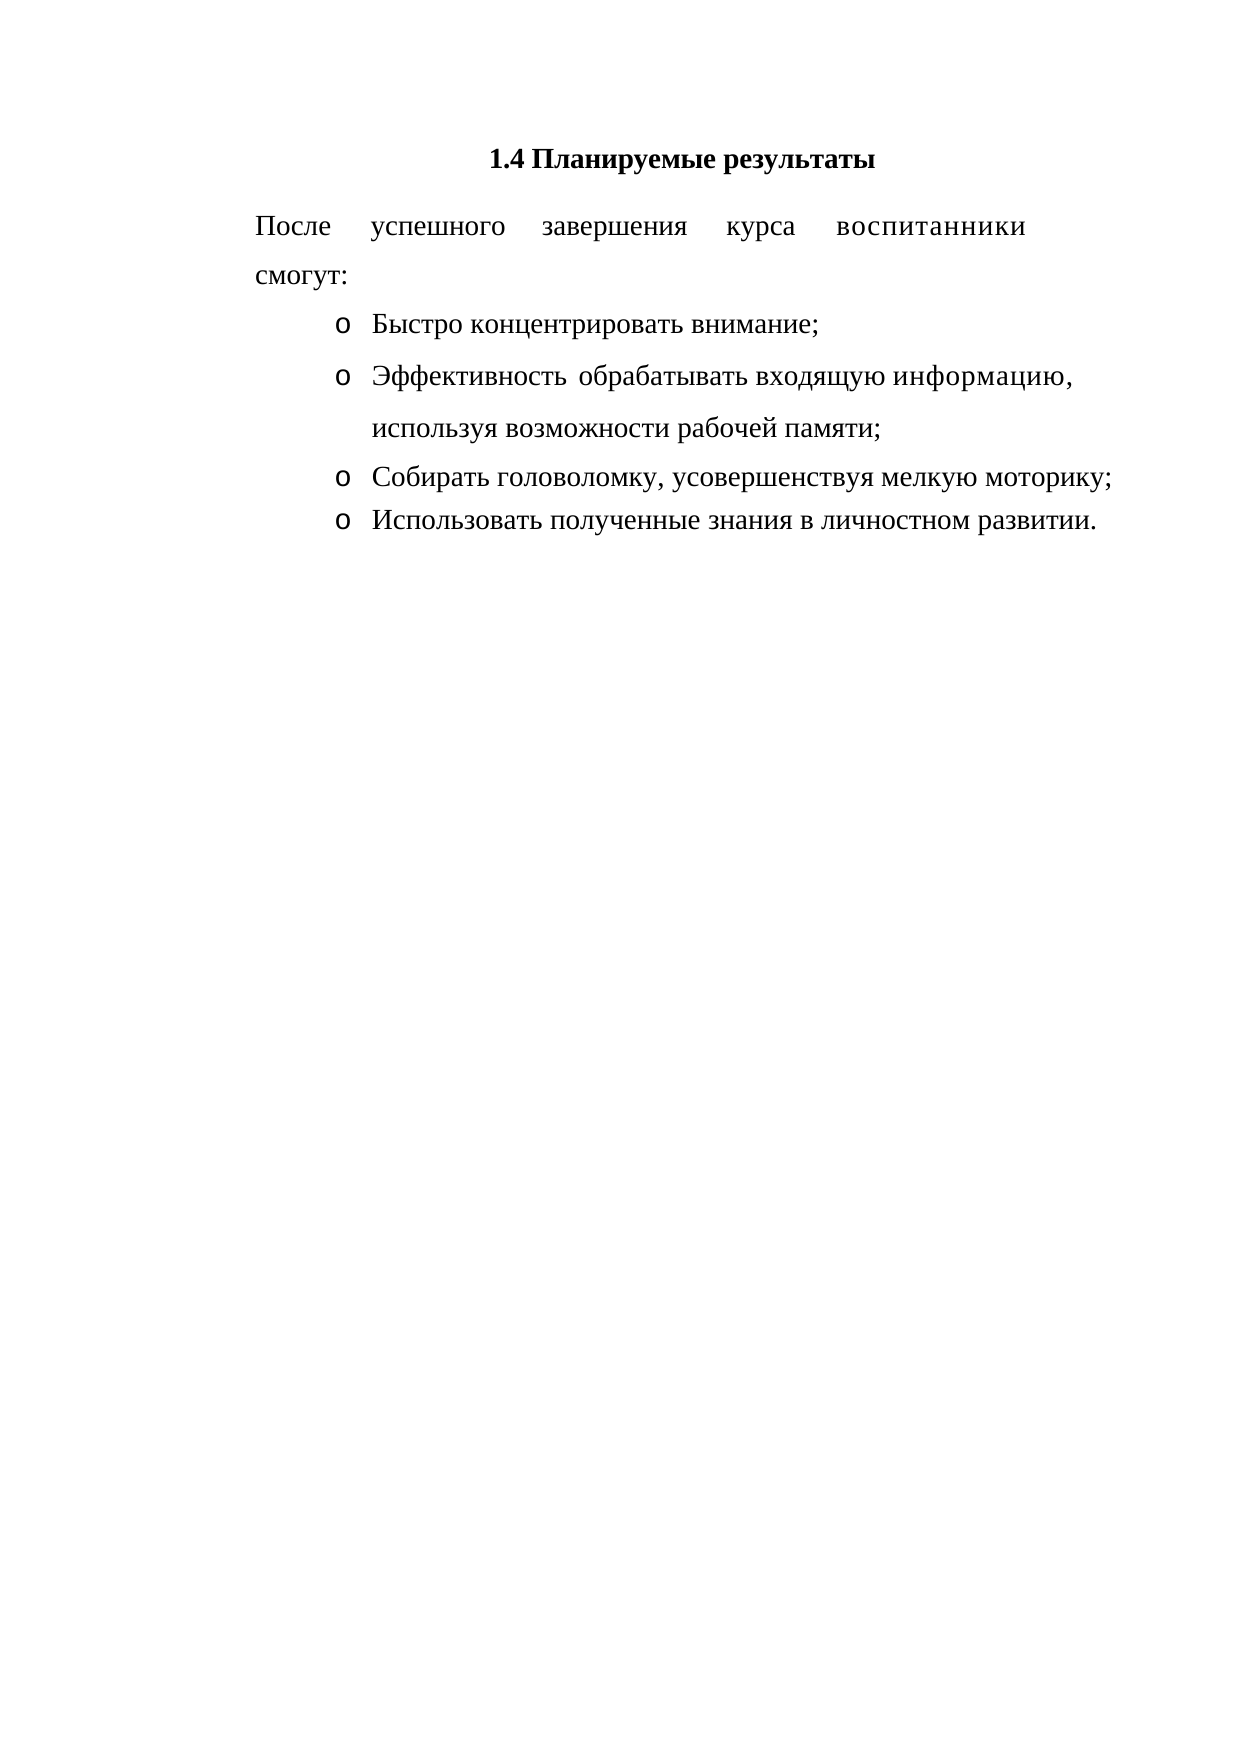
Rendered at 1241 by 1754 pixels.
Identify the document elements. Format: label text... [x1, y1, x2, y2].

text 1.4 Планируемые результаты [222, 142, 1142, 175]
list Быстро концентрировать внимание; [334, 306, 1142, 342]
list Использовать полученные знания в личностном развитии. [334, 502, 1142, 538]
text После успешного завершения курса воспитанники смогут: [255, 208, 1128, 291]
list Эффективность обрабатывать входящую информацию, используя возможности рабочей памяти; [334, 358, 1128, 443]
list Собирать головоломку, усовершенствуя мелкую моторику; [334, 459, 1142, 495]
